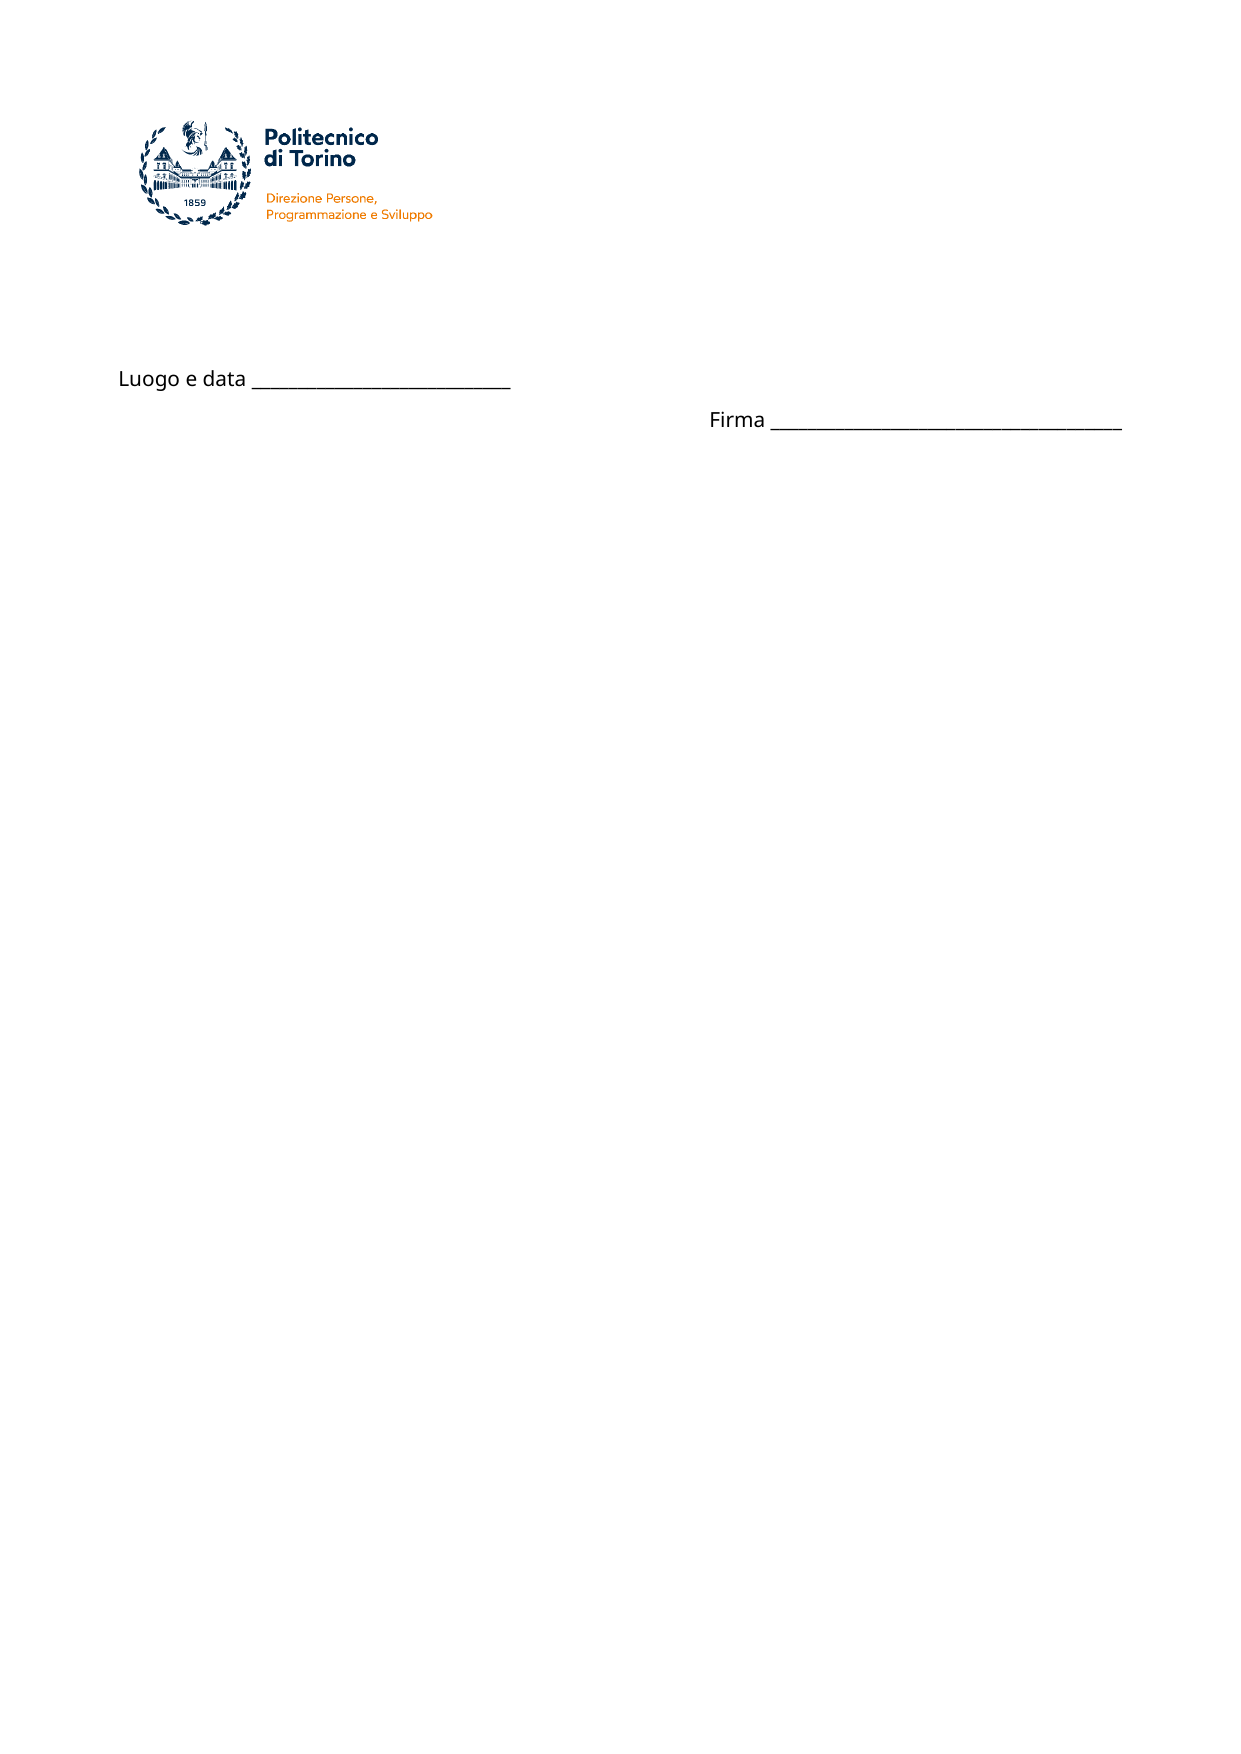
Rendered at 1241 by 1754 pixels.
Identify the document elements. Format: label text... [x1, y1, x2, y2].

text Luogo e data ____________________________ [118, 364, 1122, 393]
text Firma ______________________________________ [118, 405, 1122, 434]
